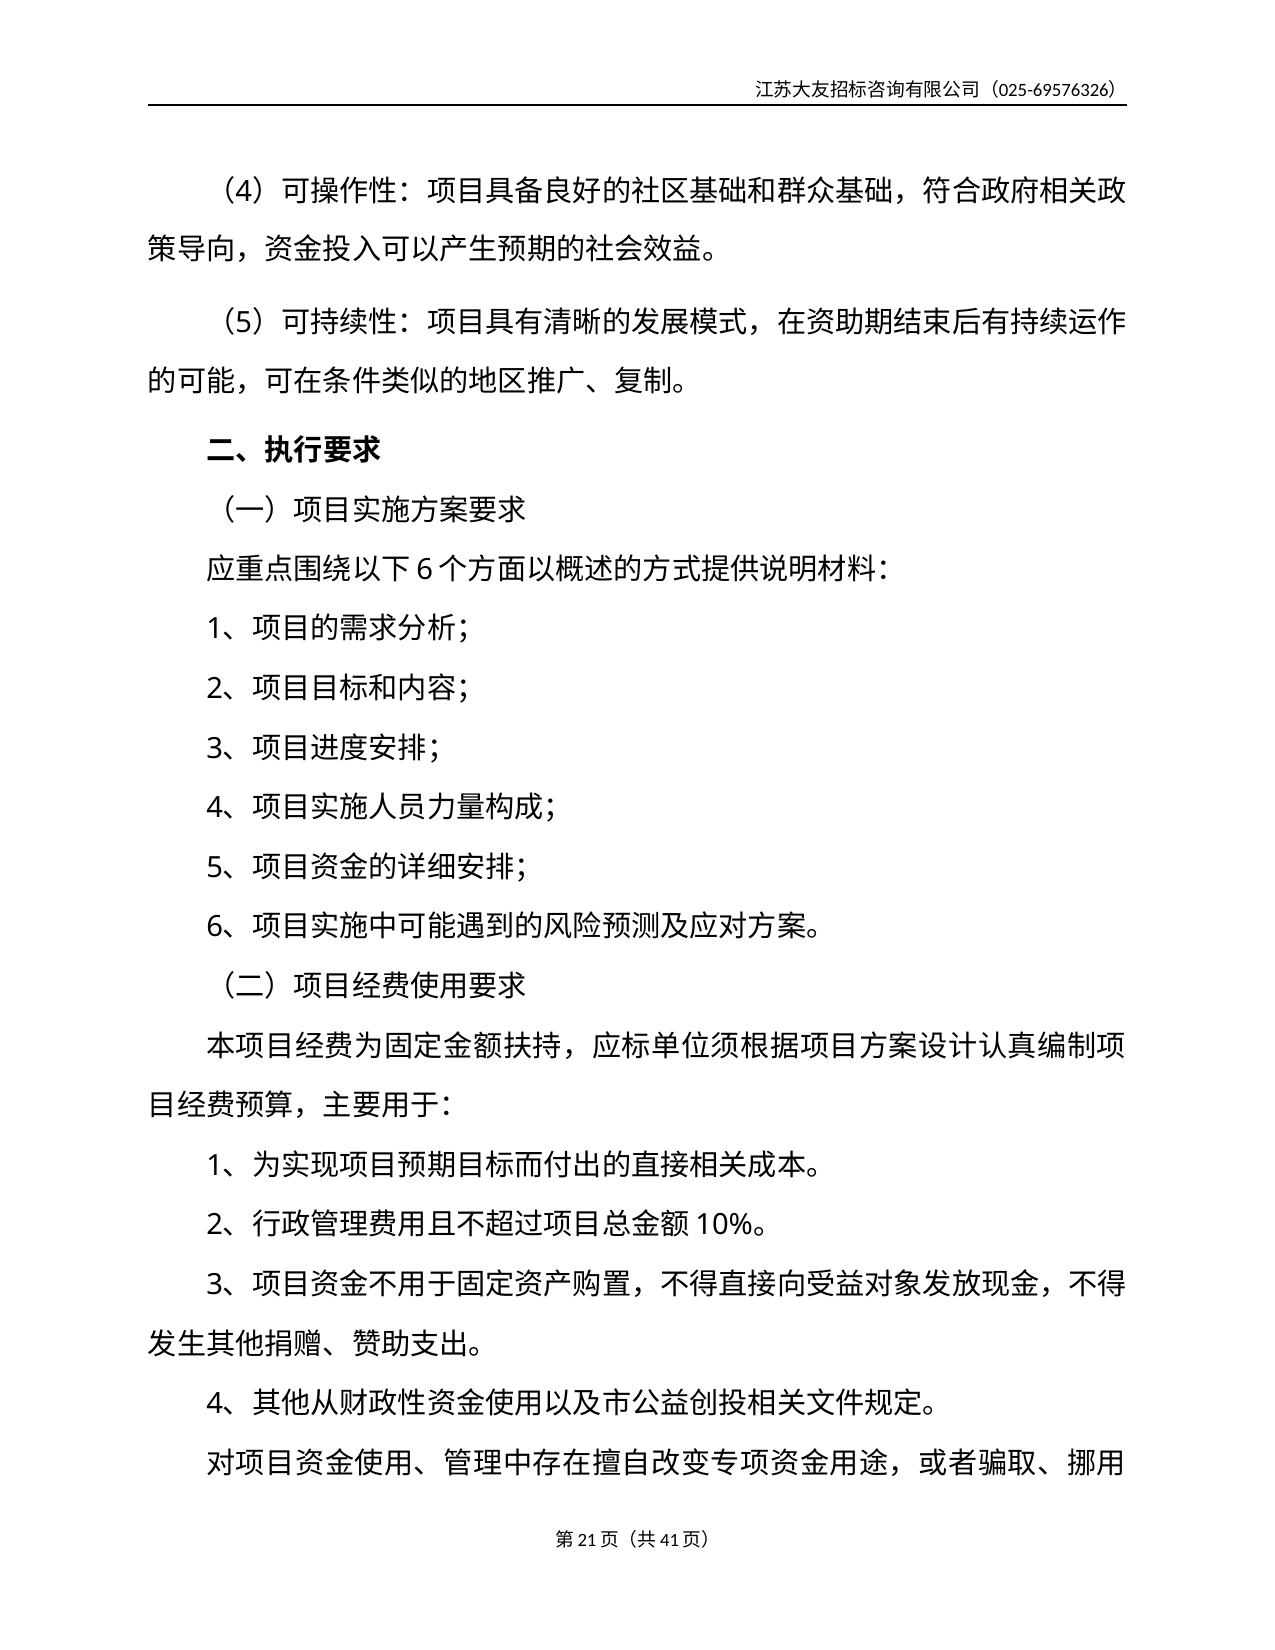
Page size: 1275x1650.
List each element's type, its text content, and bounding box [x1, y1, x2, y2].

text 5、项目资金的详细安排； [148, 835, 1127, 894]
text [148, 1431, 1127, 1490]
text 二、执行要求 [148, 418, 1127, 477]
text 2、项目目标和内容； [148, 656, 1127, 716]
text 1、项目的需求分析； [148, 597, 1127, 656]
text 3、项目资金不用于固定资产购置，不得直接向受益对象发放现金，不得发生其他捐赠、赞助支出。 [148, 1252, 1127, 1371]
text （二）项目经费使用要求 [148, 954, 1127, 1014]
text 2、行政管理费用且不超过项目总金额10%。 [148, 1192, 1127, 1252]
text 4、项目实施人员力量构成； [148, 775, 1127, 835]
text 4、其他从财政性资金使用以及市公益创投相关文件规定。 [148, 1371, 1127, 1431]
text 6、项目实施中可能遇到的风险预测及应对方案。 [148, 894, 1127, 954]
text 3、项目进度安排； [148, 716, 1127, 775]
text 本项目经费为固定金额扶持，应标单位须根据项目方案设计认真编制项目经费预算，主要用于： [148, 1014, 1127, 1133]
text （一）项目实施方案要求 [148, 477, 1127, 537]
text （5）可持续性：项目具有清晰的发展模式，在资助期结束后有持续运作的可能，可在条件类似的地区推广、复制。 [148, 286, 1127, 403]
text （4）可操作性：项目具备良好的社区基础和群众基础，符合政府相关政策导向，资金投入可以产生预期的社会效益。 [148, 155, 1127, 271]
text 应重点围绕以下6个方面以概述的方式提供说明材料： [148, 537, 1127, 597]
text 1、为实现项目预期目标而付出的直接相关成本。 [148, 1133, 1127, 1192]
